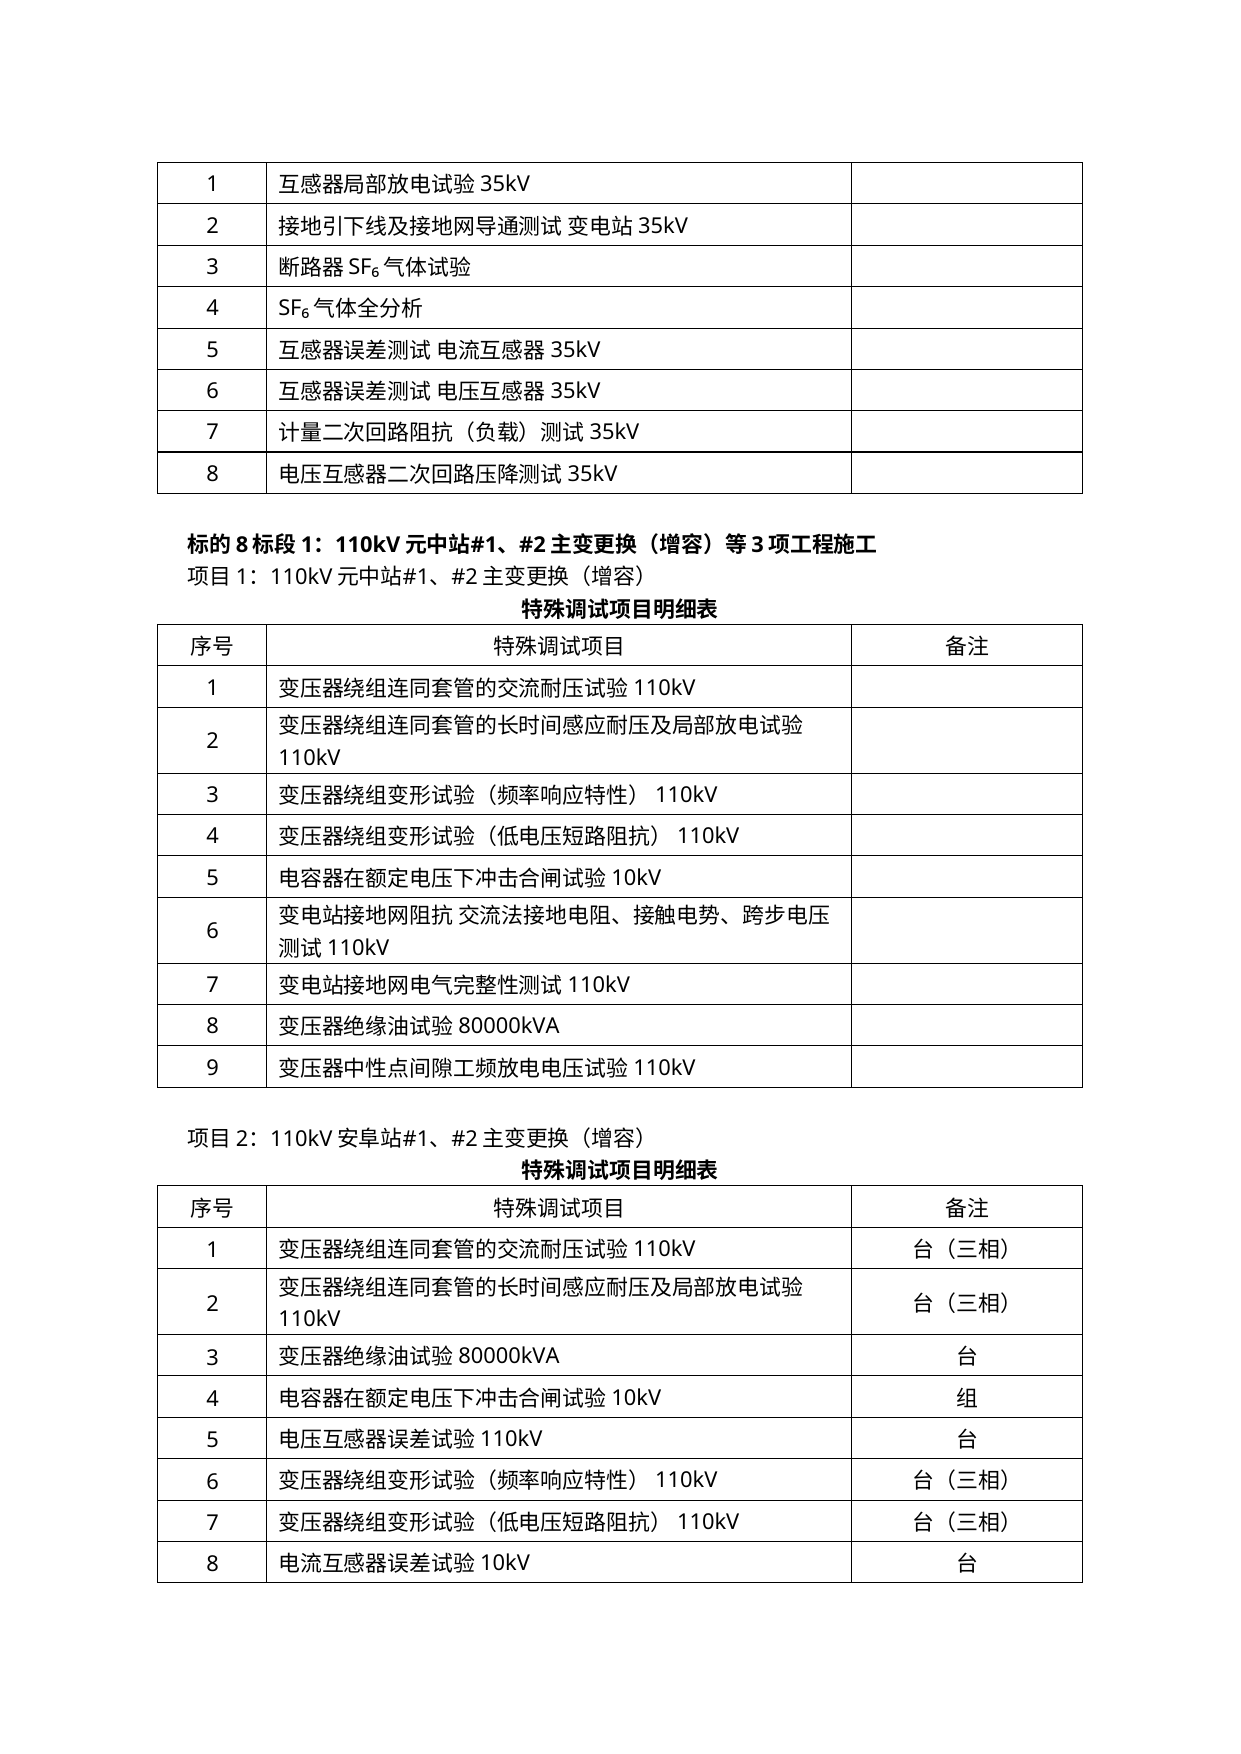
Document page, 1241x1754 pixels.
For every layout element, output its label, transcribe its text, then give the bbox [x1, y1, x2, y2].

table_cell 接地引下线及接地网导通测试 变电站 35kV [267, 204, 851, 245]
table_cell 台 [852, 1335, 1082, 1375]
table_cell 断路器SF₆气体试验 [267, 246, 851, 286]
table_cell 变压器绝缘油试验 80000kVA [267, 1335, 851, 1375]
table_cell 变压器绕组变形试验（低电压短路阻抗） 110kV [267, 1501, 851, 1541]
table_cell 4 [158, 815, 266, 855]
table_cell 4 [158, 1376, 266, 1417]
table_cell 台（三相） [852, 1269, 1082, 1334]
table_cell 变压器绕组连同套管的交流耐压试验 110kV [267, 666, 851, 707]
text 项目2：110kV安阜站#1、#2主变更换（增容） [187, 1120, 1053, 1153]
table_cell 6 [158, 370, 266, 410]
table_cell 变压器绕组变形试验（频率响应特性） 110kV [267, 1459, 851, 1499]
table_cell 组 [852, 1376, 1082, 1417]
table_cell 3 [158, 1335, 266, 1375]
table_cell 台 [852, 1542, 1082, 1582]
text 标的8标段1：110kV元中站#1、#2主变更换（增容）等3项工程施工 [187, 526, 1053, 559]
table_cell 1 [158, 666, 266, 707]
table_cell 2 [158, 708, 266, 773]
table_header 特殊调试项目 [267, 625, 851, 665]
table_header 特殊调试项目 [267, 1186, 851, 1227]
table_cell 7 [158, 411, 266, 451]
text 特殊调试项目明细表 [187, 1153, 1053, 1185]
table_cell [852, 898, 1082, 963]
table_cell 互感器误差测试 电压互感器 35kV [267, 370, 851, 410]
table_cell 9 [158, 1046, 266, 1087]
table_cell 电压互感器二次回路压降测试 35kV [267, 453, 851, 493]
table_cell 台（三相） [852, 1459, 1082, 1499]
table_cell 5 [158, 329, 266, 369]
table_cell 3 [158, 774, 266, 814]
table_cell [852, 666, 1082, 707]
table_cell 变压器绕组连同套管的长时间感应耐压及局部放电试验 110kV [267, 708, 851, 773]
table_header 备注 [852, 1186, 1082, 1227]
table_header 序号 [158, 1186, 266, 1227]
table_cell [852, 1046, 1082, 1087]
table_cell [852, 246, 1082, 286]
table_cell 8 [158, 1005, 266, 1045]
table_cell [852, 856, 1082, 897]
table_cell SF₆气体全分析 [267, 287, 851, 327]
table_cell 电容器在额定电压下冲击合闸试验 10kV [267, 856, 851, 897]
table_cell 变压器绕组变形试验（低电压短路阻抗） 110kV [267, 815, 851, 855]
table_cell 台（三相） [852, 1228, 1082, 1268]
table_header 序号 [158, 625, 266, 665]
table_cell 变电站接地网电气完整性测试 110kV [267, 964, 851, 1004]
table_cell 2 [158, 204, 266, 245]
table_cell 4 [158, 287, 266, 327]
table_cell 台 [852, 1418, 1082, 1458]
table_cell [852, 453, 1082, 493]
table_cell 6 [158, 1459, 266, 1499]
table_cell 2 [158, 1269, 266, 1334]
table_cell 变压器绕组连同套管的交流耐压试验 110kV [267, 1228, 851, 1268]
table_cell [852, 329, 1082, 369]
table_cell 变压器绝缘油试验 80000kVA [267, 1005, 851, 1045]
table_cell [852, 204, 1082, 245]
table_cell 7 [158, 1501, 266, 1541]
table_cell 5 [158, 856, 266, 897]
table_cell 7 [158, 964, 266, 1004]
table_cell [852, 774, 1082, 814]
table_cell 1 [158, 163, 266, 203]
table_cell 5 [158, 1418, 266, 1458]
table_cell 3 [158, 246, 266, 286]
table_cell [852, 815, 1082, 855]
table_cell 变压器中性点间隙工频放电电压试验 110kV [267, 1046, 851, 1087]
table_cell [852, 163, 1082, 203]
table_cell 变压器绕组连同套管的长时间感应耐压及局部放电试验 110kV [267, 1269, 851, 1334]
table_cell [852, 411, 1082, 451]
table_cell 计量二次回路阻抗（负载）测试 35kV [267, 411, 851, 451]
table_cell 变压器绕组变形试验（频率响应特性） 110kV [267, 774, 851, 814]
table_cell 变电站接地网阻抗 交流法接地电阻、接触电势、跨步电压测试 110kV [267, 898, 851, 963]
text 特殊调试项目明细表 [187, 591, 1053, 624]
table_cell 电容器在额定电压下冲击合闸试验 10kV [267, 1376, 851, 1417]
table_cell [852, 287, 1082, 327]
table_cell 电流互感器误差试验 10kV [267, 1542, 851, 1582]
text 项目1：110kV元中站#1、#2主变更换（增容） [187, 559, 1053, 591]
table_cell 互感器局部放电试验 35kV [267, 163, 851, 203]
table_cell 互感器误差测试 电流互感器 35kV [267, 329, 851, 369]
table_cell 台（三相） [852, 1501, 1082, 1541]
table_header 备注 [852, 625, 1082, 665]
table_cell 电压互感器误差试验 110kV [267, 1418, 851, 1458]
table_cell [852, 708, 1082, 773]
table_cell [852, 1005, 1082, 1045]
table_cell 1 [158, 1228, 266, 1268]
table_cell 6 [158, 898, 266, 963]
table_cell 8 [158, 453, 266, 493]
table_cell [852, 370, 1082, 410]
table_cell 8 [158, 1542, 266, 1582]
table_cell [852, 964, 1082, 1004]
